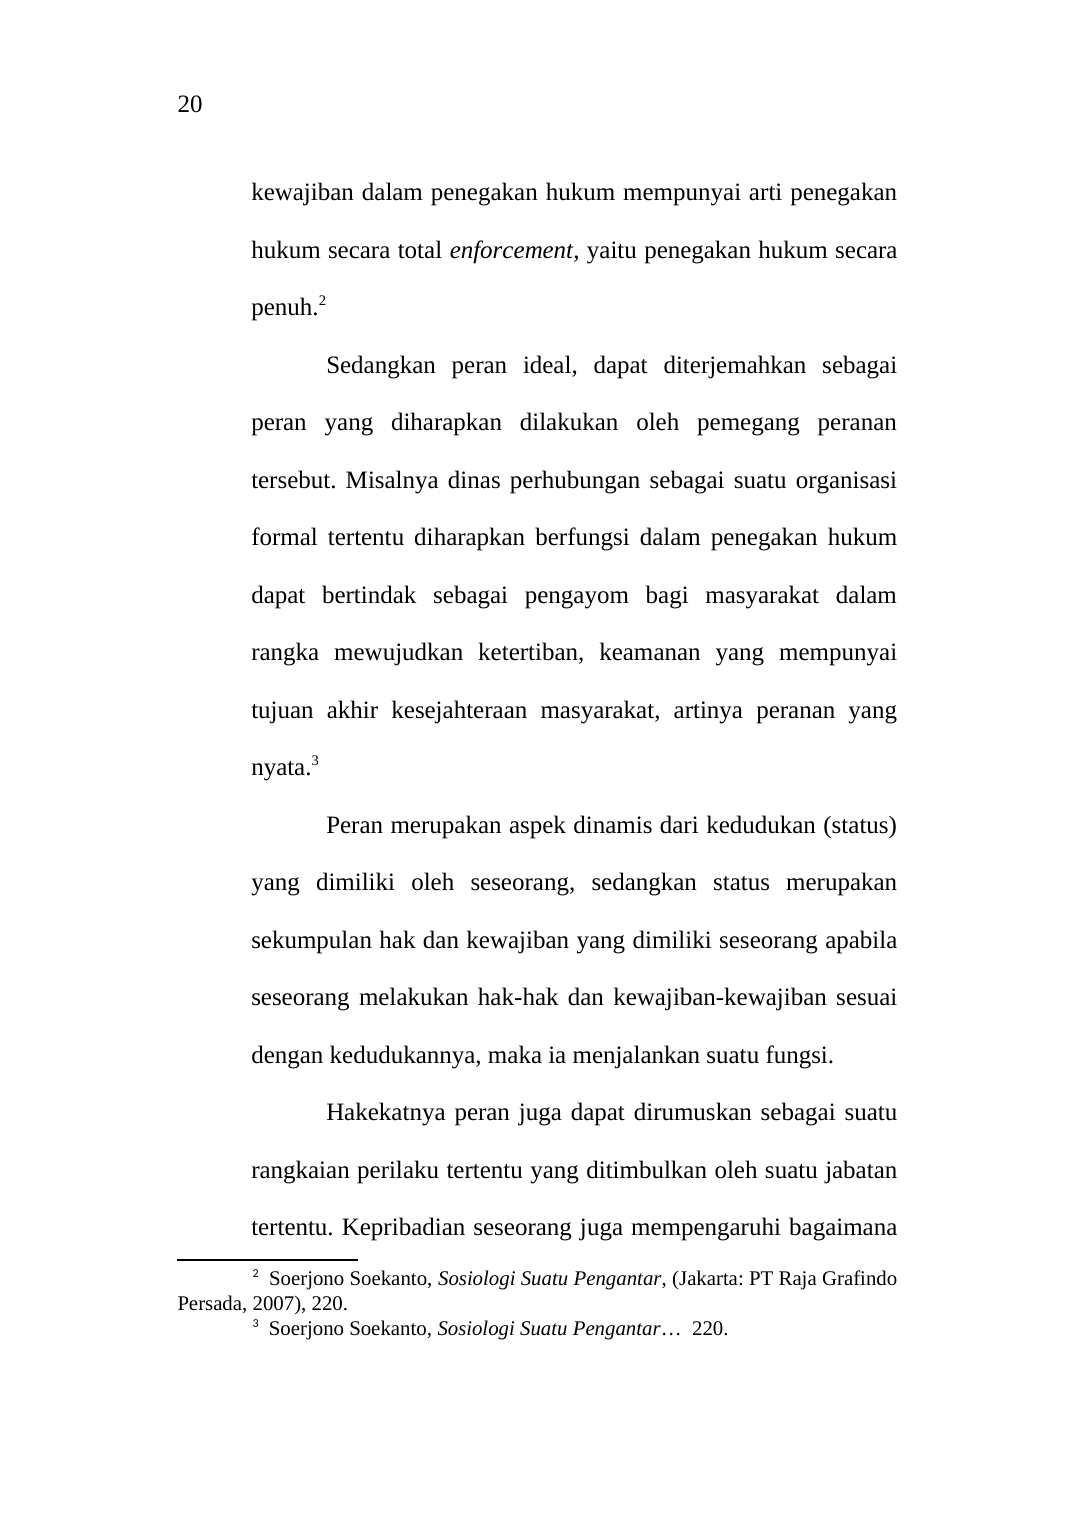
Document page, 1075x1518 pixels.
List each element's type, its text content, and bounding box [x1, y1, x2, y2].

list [251, 177, 898, 321]
list Peran merupakan aspek dinamis dari kedudukan (status) yang dimiliki oleh seseorang, sedangkan status merupakan sekumpulan hak dan kewajiban yang dimiliki seseorang apabila seseorang melakukan hak-hak dan kewajiban-kewajiban sesuai dengan kedudukannya, maka ia menjalankan suatu fungsi. [251, 810, 898, 1068]
list Sedangkan peran ideal, dapat diterjemahkan sebagai peran yang diharapkan dilakukan oleh pemegang peranan tersebut. Misalnya dinas perhubungan sebagai suatu organisasi formal tertentu diharapkan berfungsi dalam penegakan hukum dapat bertindak sebagai pengayom bagi masyarakat dalam rangka mewujudkan ketertiban, keamanan yang mempunyai tujuan akhir kesejahteraan masyarakat, artinya peranan yang nyata. [251, 350, 898, 781]
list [251, 1097, 898, 1241]
